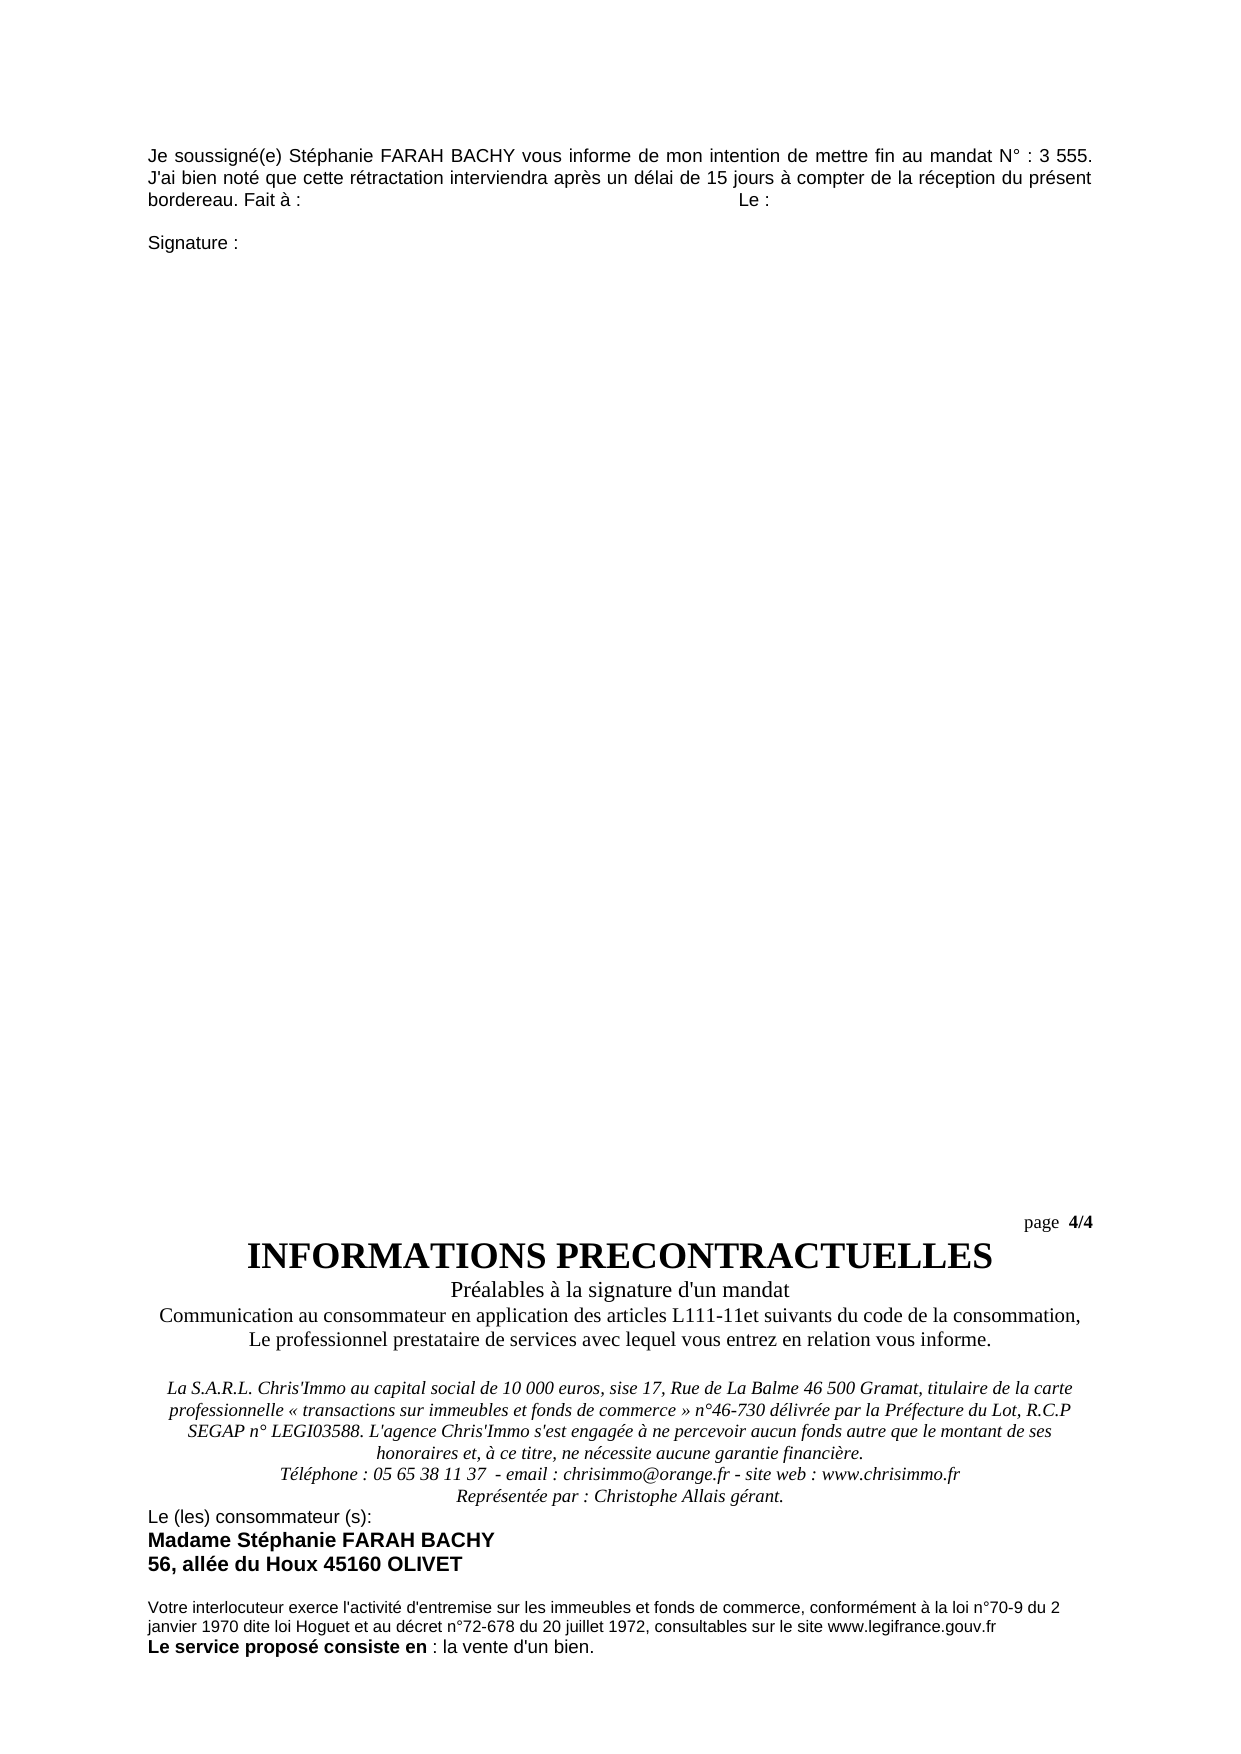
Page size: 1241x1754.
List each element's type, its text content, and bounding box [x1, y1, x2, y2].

text Je soussigné(e) Stéphanie FARAH BACHY vous informe de mon intention de mettre fin au mandat N° : 3 555. J'ai bien noté que cette rétractation interviendra après un délai de 15 jours à compter de la réception du présent bordereau. Fait à : Le : [148, 145, 1092, 210]
text La S.A.R.L. Chris'Immo au capital social de 10 000 euros, sise 17, Rue de La Balme 46 500 Gramat, titulaire de la carte professionnelle « transactions sur immeubles et fonds de commerce » n°46-730 délivrée par la Préfecture du Lot, R.C.P SEGAP n° LEGI03588. L'agence Chris'Immo s'est engagée à ne percevoir aucun fonds autre que le montant de ses honoraires et, à ce titre, ne nécessite aucune garantie financière. [148, 1377, 1092, 1463]
text page 4/4 [148, 1211, 1092, 1233]
text Représentée par : Christophe Allais gérant. [148, 1485, 1092, 1506]
text Le service proposé consiste en : la vente d'un bien. [148, 1636, 1092, 1657]
text Madame Stéphanie FARAH BACHY [148, 1528, 1092, 1552]
text Votre interlocuteur exerce l'activité d'entremise sur les immeubles et fonds de commerce, conformément à la loi n°70-9 du 2 janvier 1970 dite loi Hoguet et au décret n°72-678 du 20 juillet 1972, consultables sur le site www.legifrance.gouv.fr [148, 1597, 1092, 1636]
text Le professionnel prestataire de services avec lequel vous entrez en relation vous informe. [148, 1327, 1092, 1351]
text Communication au consommateur en application des articles L111-11et suivants du code de la consommation, [148, 1302, 1092, 1327]
text INFORMATIONS PRECONTRACTUELLES [148, 1233, 1092, 1276]
text Signature : [148, 232, 1092, 253]
text Téléphone : 05 65 38 11 37 - email : chrisimmo@orange.fr - site web : www.chrisimmo.fr [148, 1463, 1092, 1485]
text 56, allée du Houx 45160 OLIVET [148, 1552, 1092, 1576]
text Préalables à la signature d'un mandat [148, 1276, 1092, 1302]
text Le (les) consommateur (s): [148, 1506, 1092, 1528]
